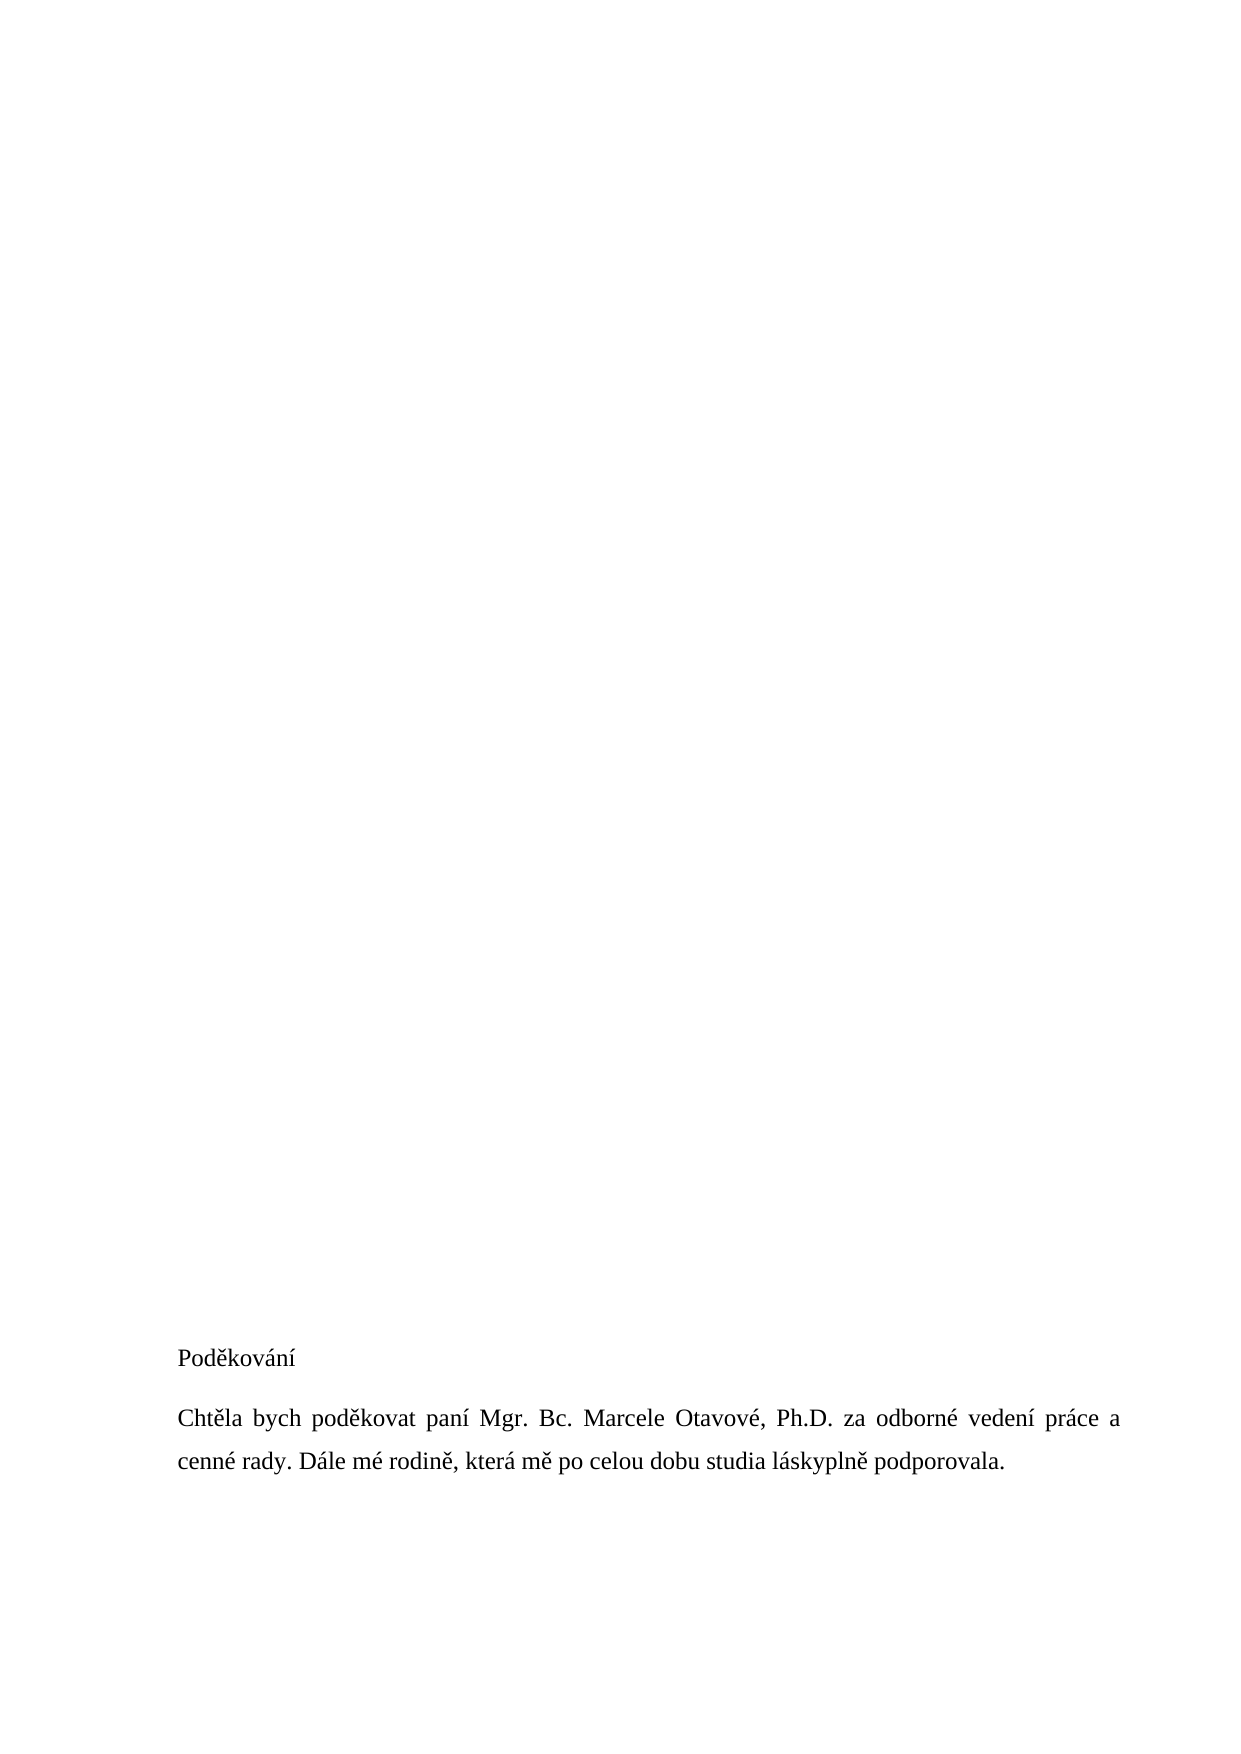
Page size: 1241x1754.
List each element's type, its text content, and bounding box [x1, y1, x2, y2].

text Poděkování [177, 1343, 1122, 1372]
text Chtěla bych poděkovat paní Mgr. Bc. Marcele Otavové, Ph.D. za odborné vedení práce a cenné rady. Dále mé rodině, která mě po celou dobu studia láskyplně podporovala. [177, 1403, 1122, 1475]
